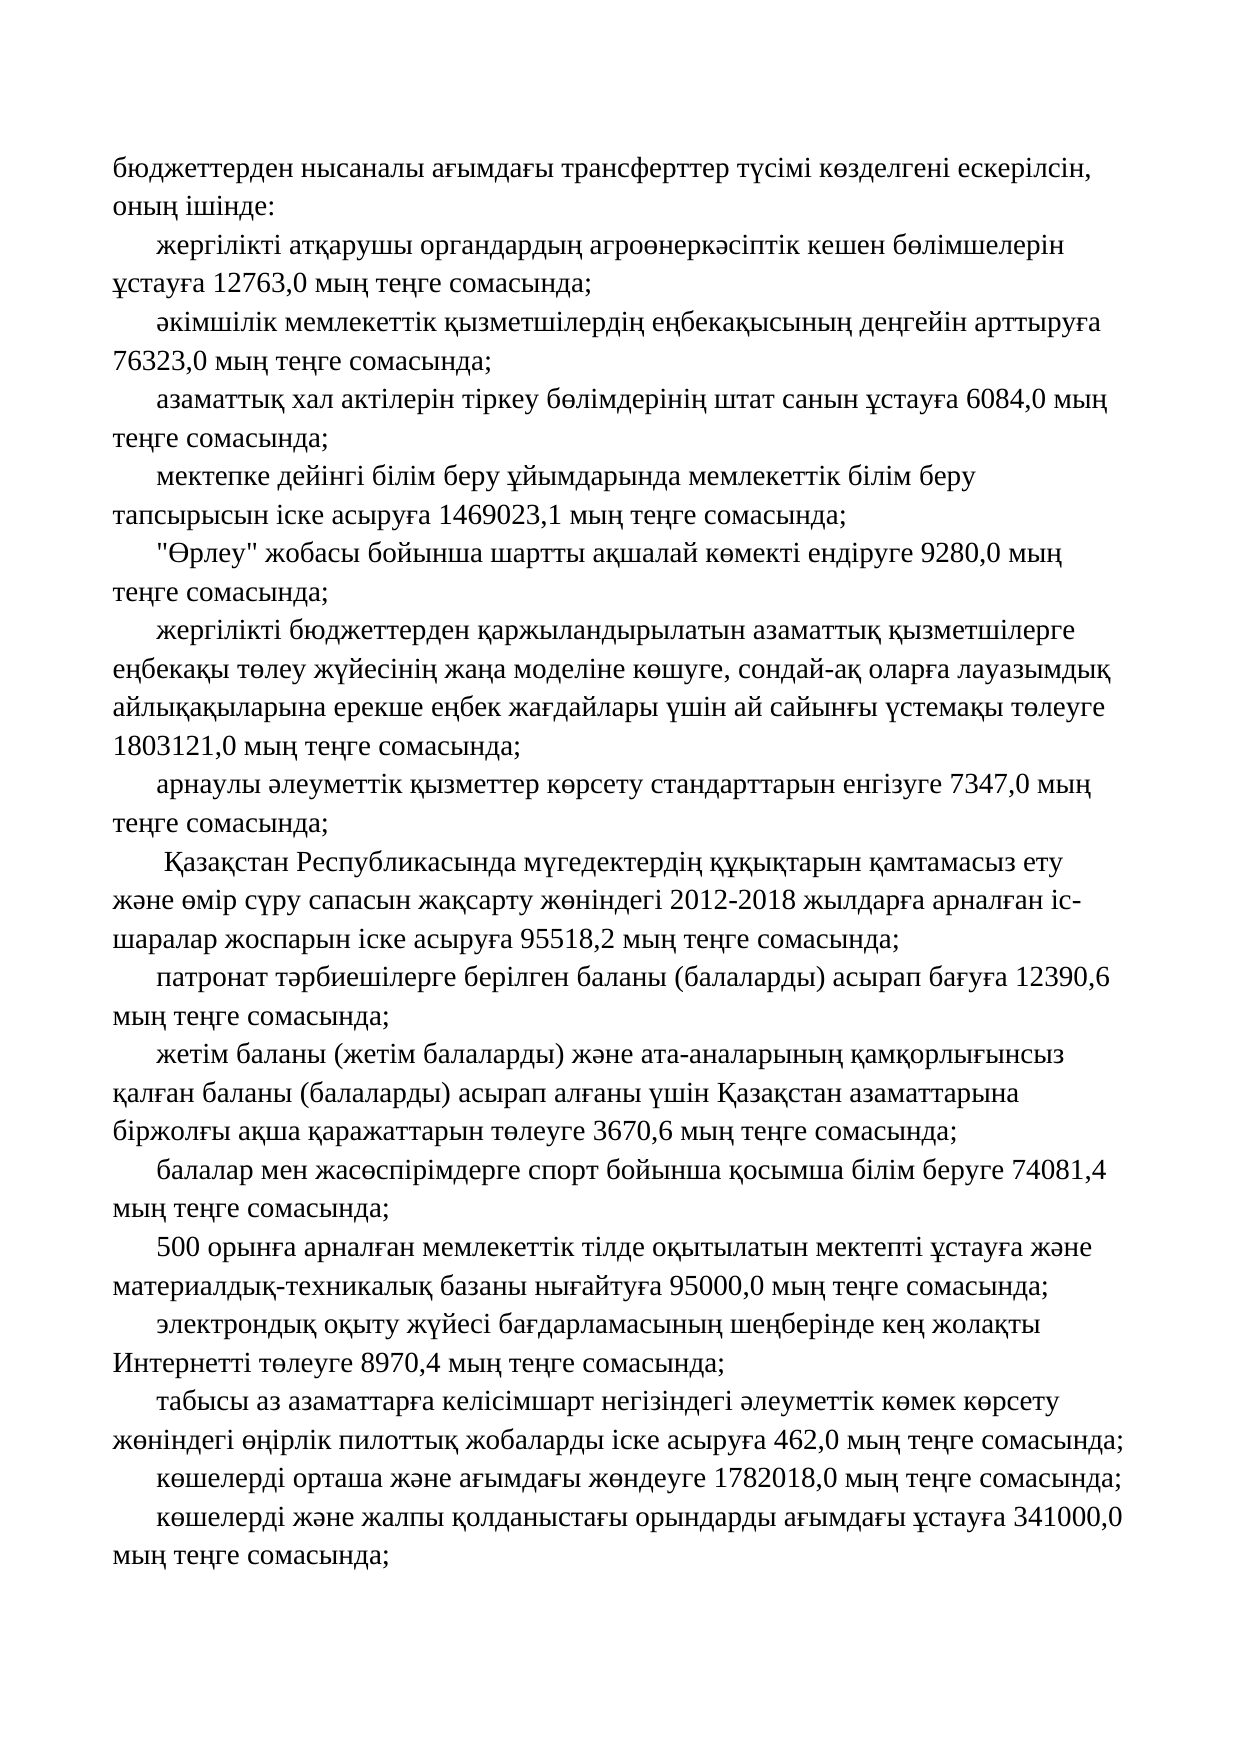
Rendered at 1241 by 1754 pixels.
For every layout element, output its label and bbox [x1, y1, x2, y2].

text [112, 150, 1128, 1571]
